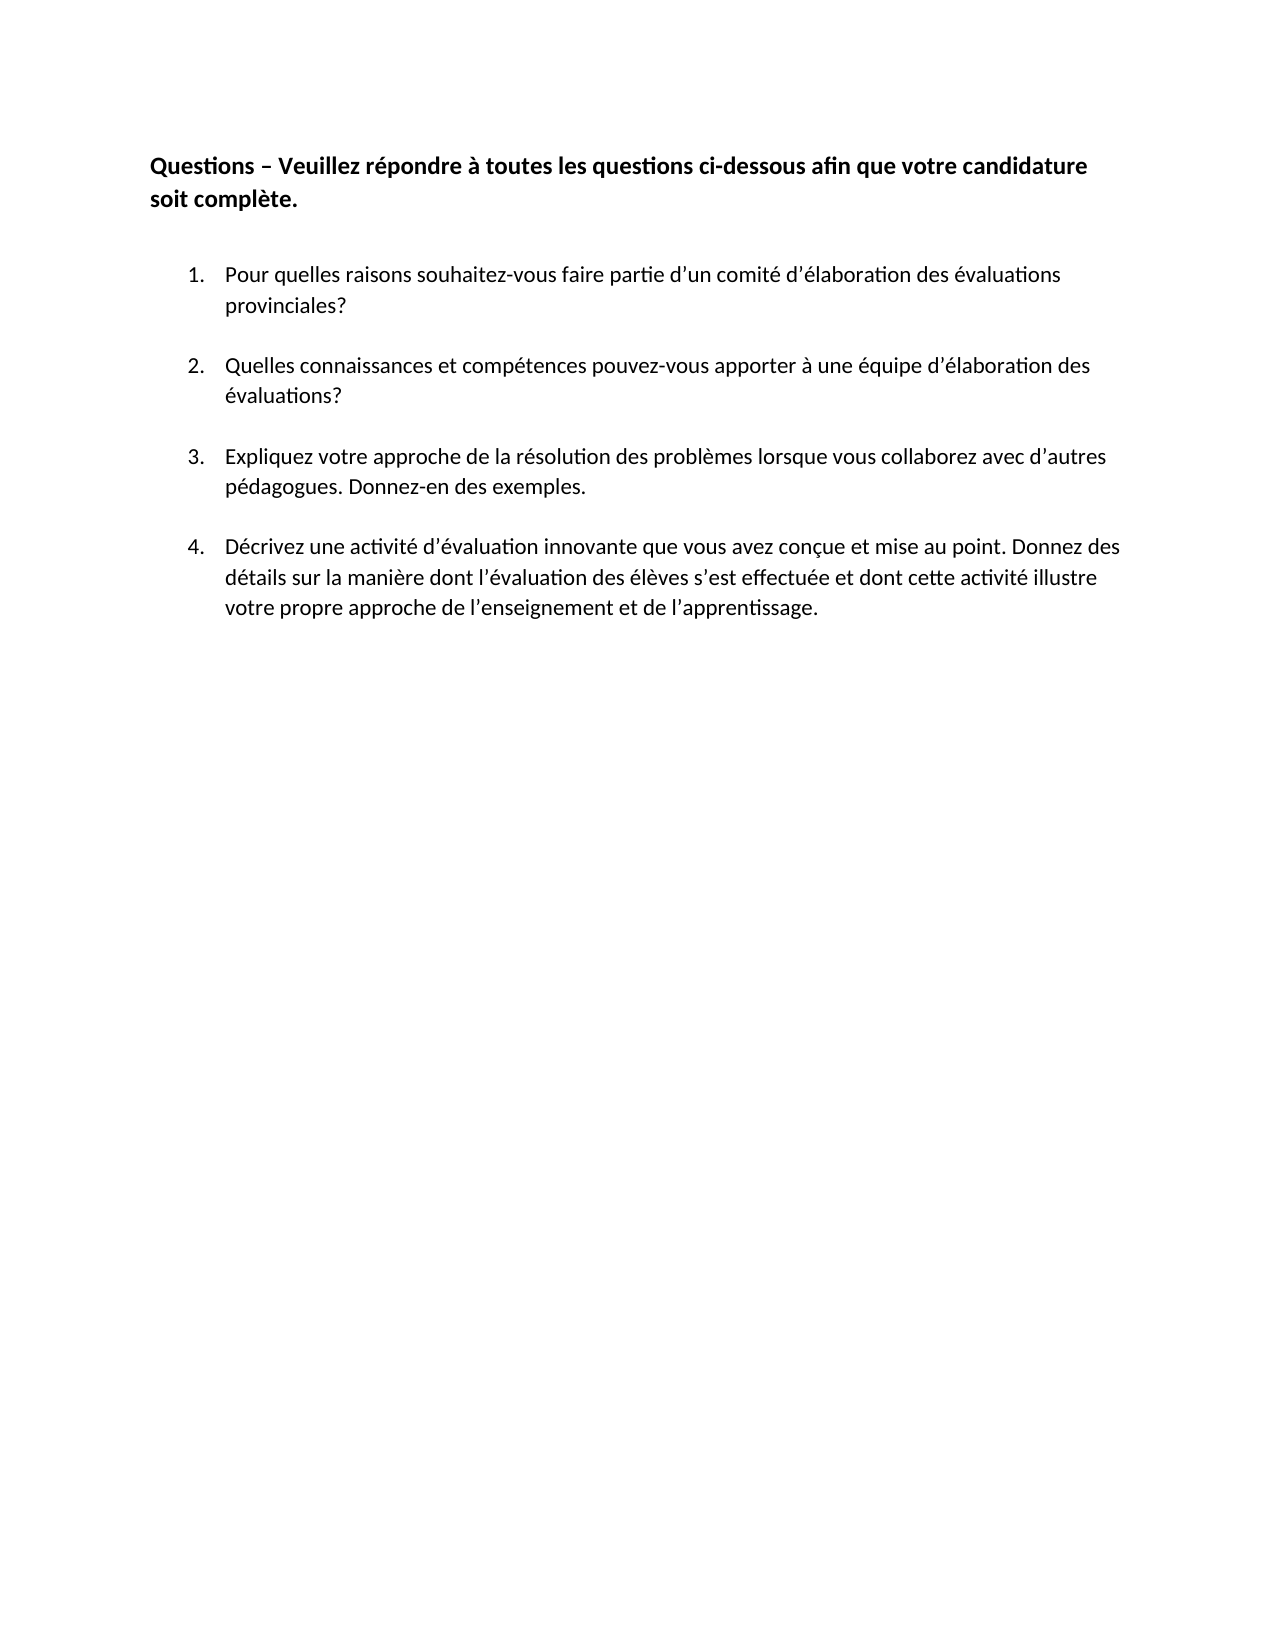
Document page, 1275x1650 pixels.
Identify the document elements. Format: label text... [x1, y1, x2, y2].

list Pour quelles raisons souhaitez-vous faire partie d’un comité d’élaboration des évaluations provinciales? [187, 261, 1125, 319]
list Expliquez votre approche de la résolution des problèmes lorsque vous collaborez avec d’autres pédagogues. Donnez-en des exemples. [187, 442, 1125, 500]
list Quelles connaissances et compétences pouvez-vous apporter à une équipe d’élaboration des évaluations? [187, 351, 1125, 409]
list Décrivez une activité d’évaluation innovante que vous avez conçue et mise au point. Donnez des détails sur la manière dont l’évaluation des élèves s’est effectuée et dont cette activité illustre votre propre approche de l’enseignement et de l’apprentissage. [187, 532, 1125, 621]
text Questions – Veuillez répondre à toutes les questions ci-dessous afin que votre candidature soit complète. [150, 150, 1125, 213]
